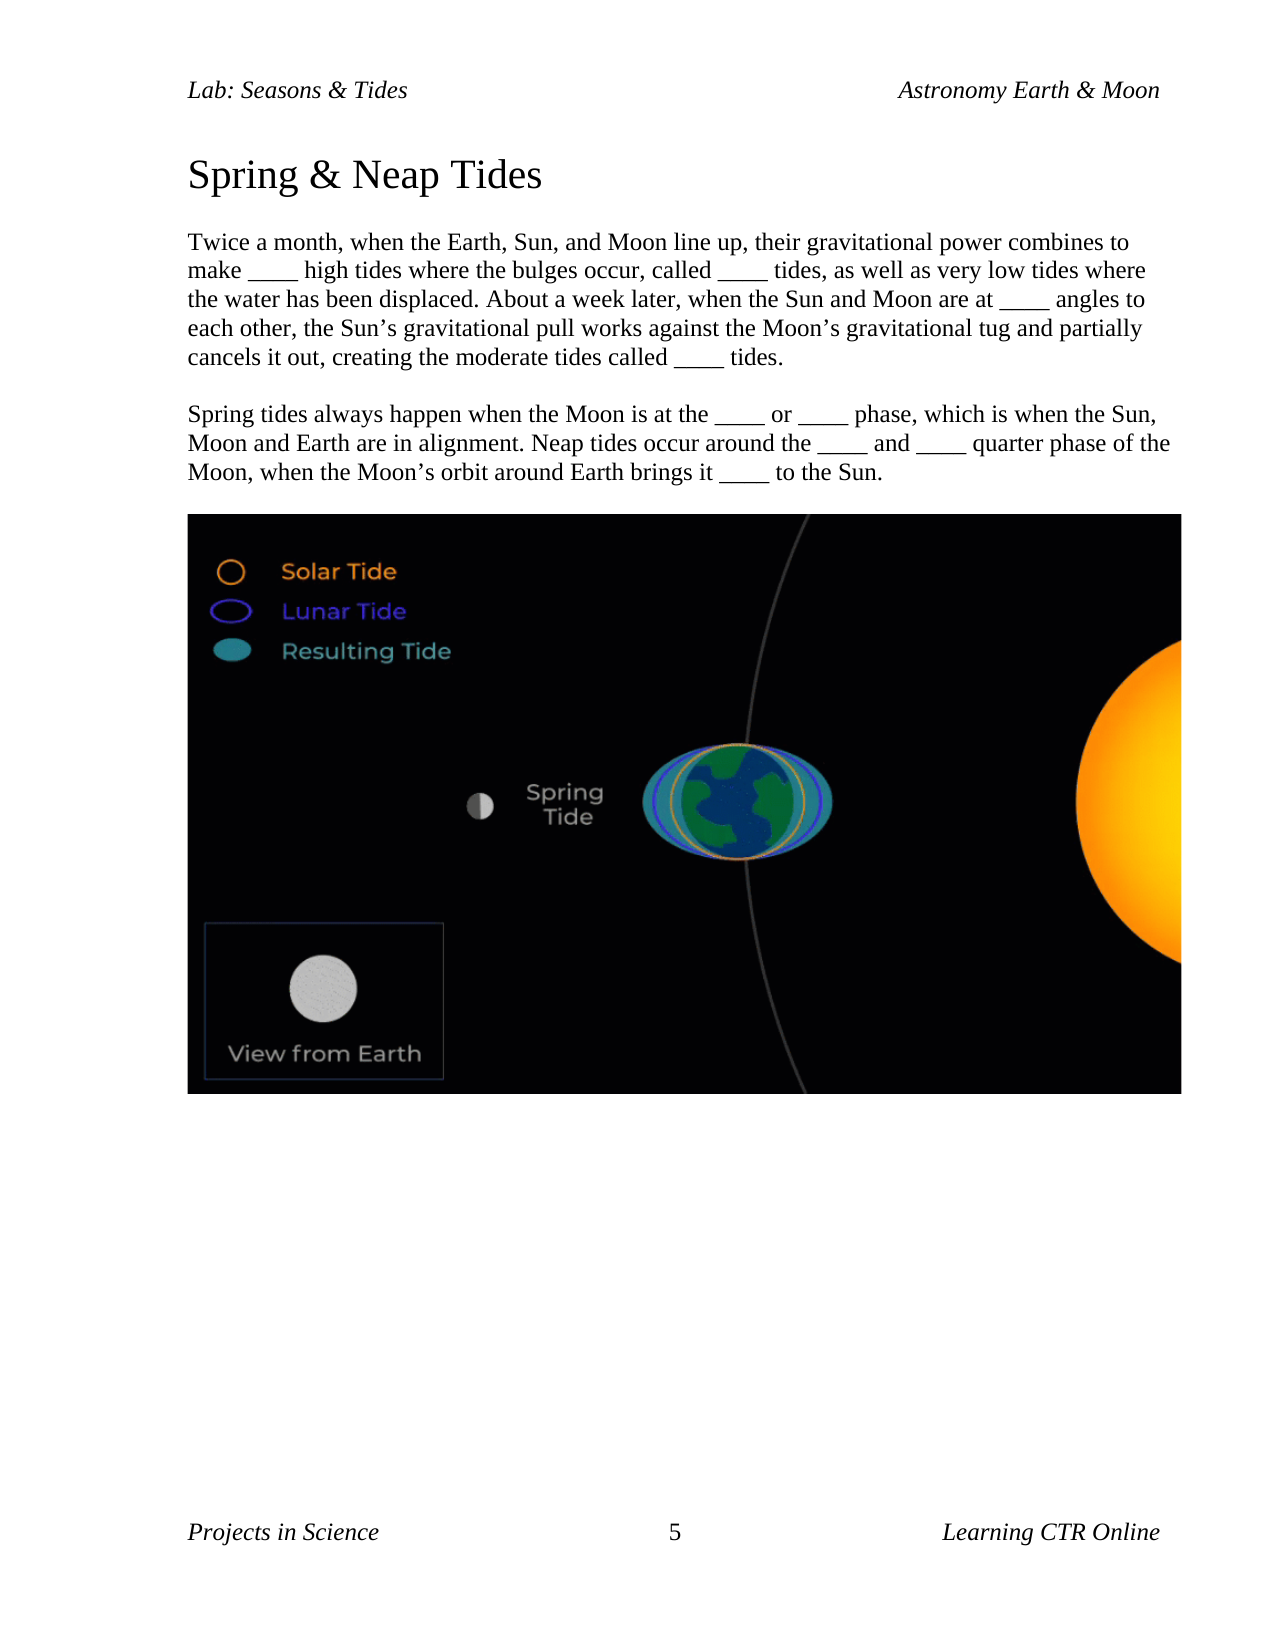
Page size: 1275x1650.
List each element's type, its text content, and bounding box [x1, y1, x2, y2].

text Twice a month, when the Earth, Sun, and Moon line up, their gravitational power combines to make ____ high tides where the bulges occur, called ____ tides, as well as very low tides where the water has been displaced. About a week later, when the Sun and Moon are at ____ angles to each other, the Sun’s gravitational pull works against the Moon’s gravitational tug and partially cancels it out, creating the moderate tides called ____ tides. [187, 227, 1181, 370]
text Spring tides always happen when the Moon is at the ____ or ____ phase, which is when the Sun, Moon and Earth are in alignment. Neap tides occur around the ____ and ____ quarter phase of the Moon, when the Moon’s orbit around Earth brings it ____ to the Sun. [187, 399, 1181, 485]
picture [187, 514, 1182, 1094]
text Spring & Neap Tides [187, 150, 1181, 198]
